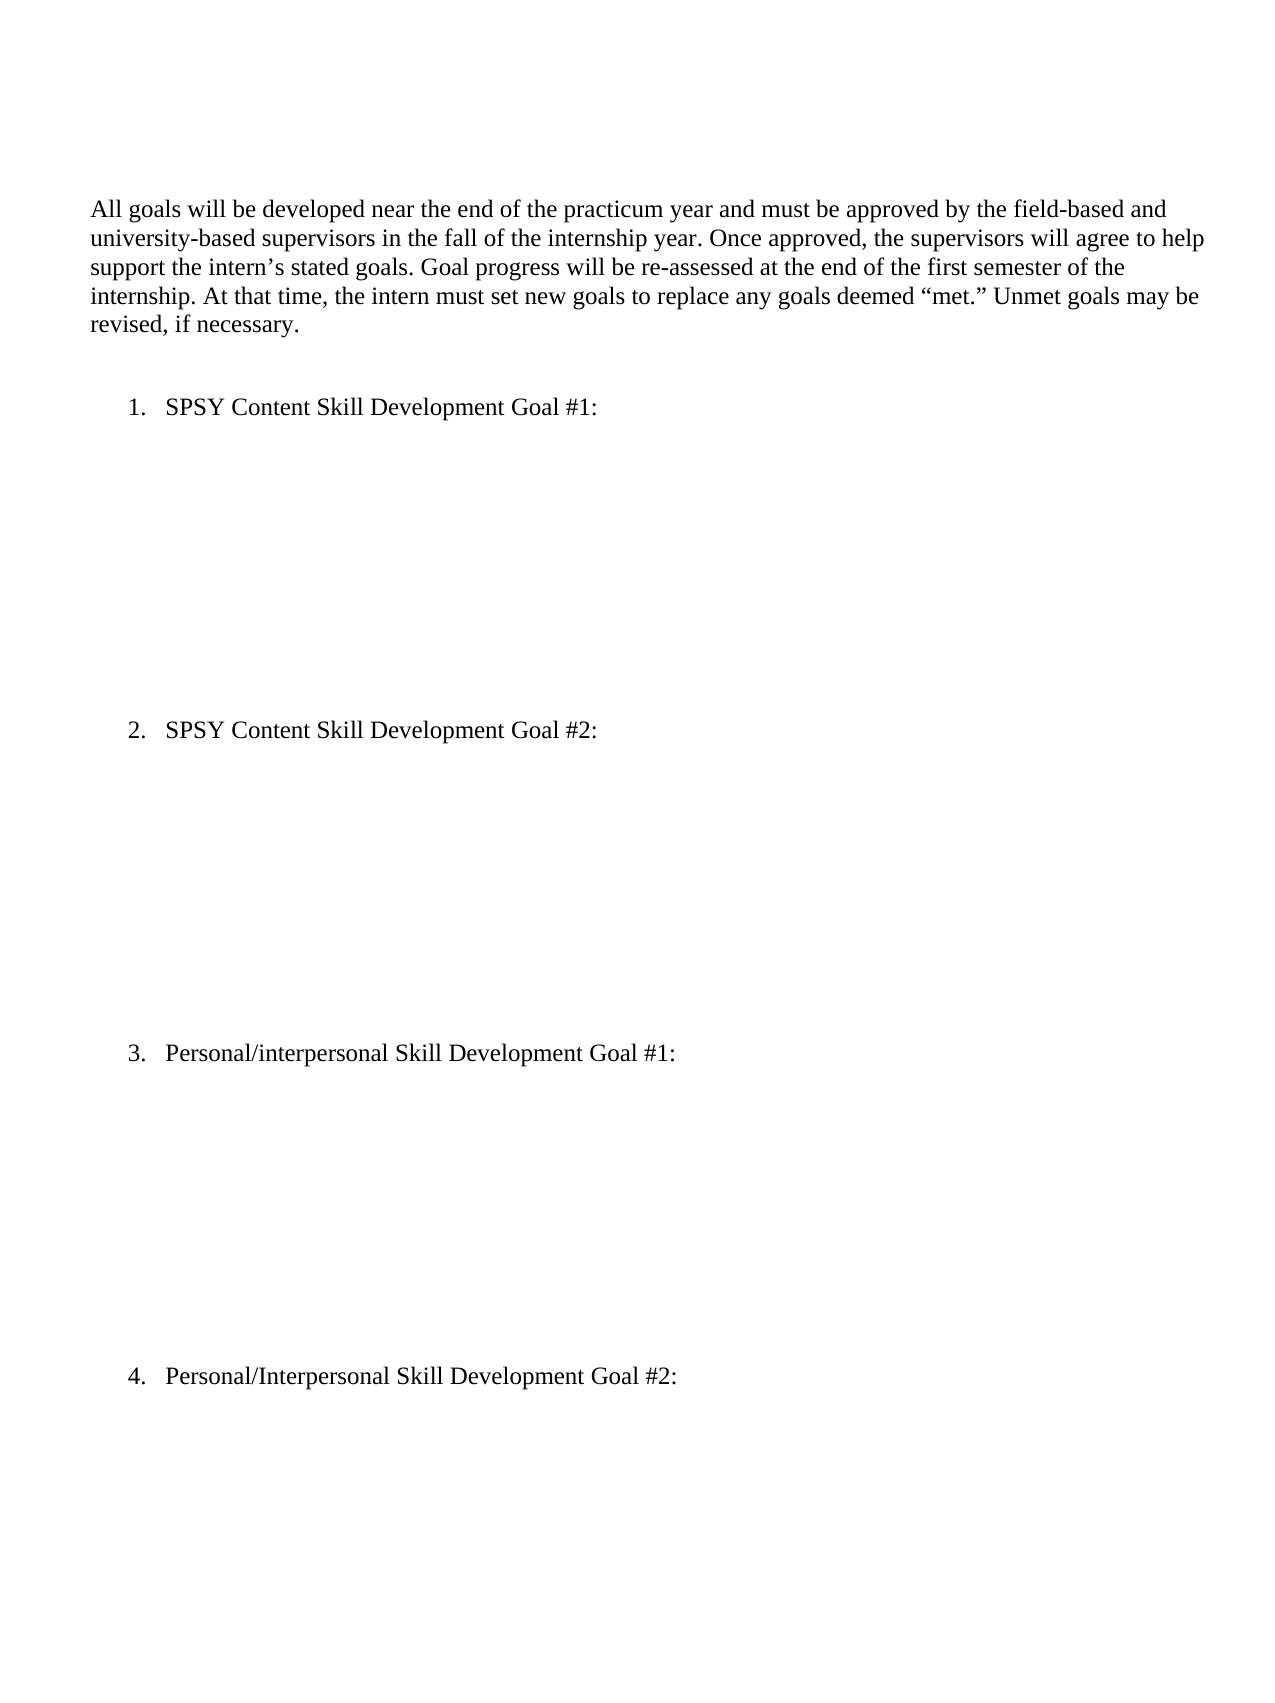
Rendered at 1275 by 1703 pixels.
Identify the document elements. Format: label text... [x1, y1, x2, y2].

list Personal/interpersonal Skill Development Goal #1: [128, 1038, 1208, 1067]
text All goals will be developed near the end of the practicum year and must be approved by the field-based and university-based supervisors in the fall of the internship year. Once approved, the supervisors will agree to help support the intern’s stated goals. Goal progress will be re-assessed at the end of the first semester of the internship. At that time, the intern must set new goals to replace any goals deemed “met.” Unmet goals may be revised, if necessary. [90, 194, 1208, 338]
list SPSY Content Skill Development Goal #2: [128, 715, 1208, 744]
list SPSY Content Skill Development Goal #1: [128, 392, 1208, 421]
list Personal/Interpersonal Skill Development Goal #2: [128, 1361, 1208, 1390]
